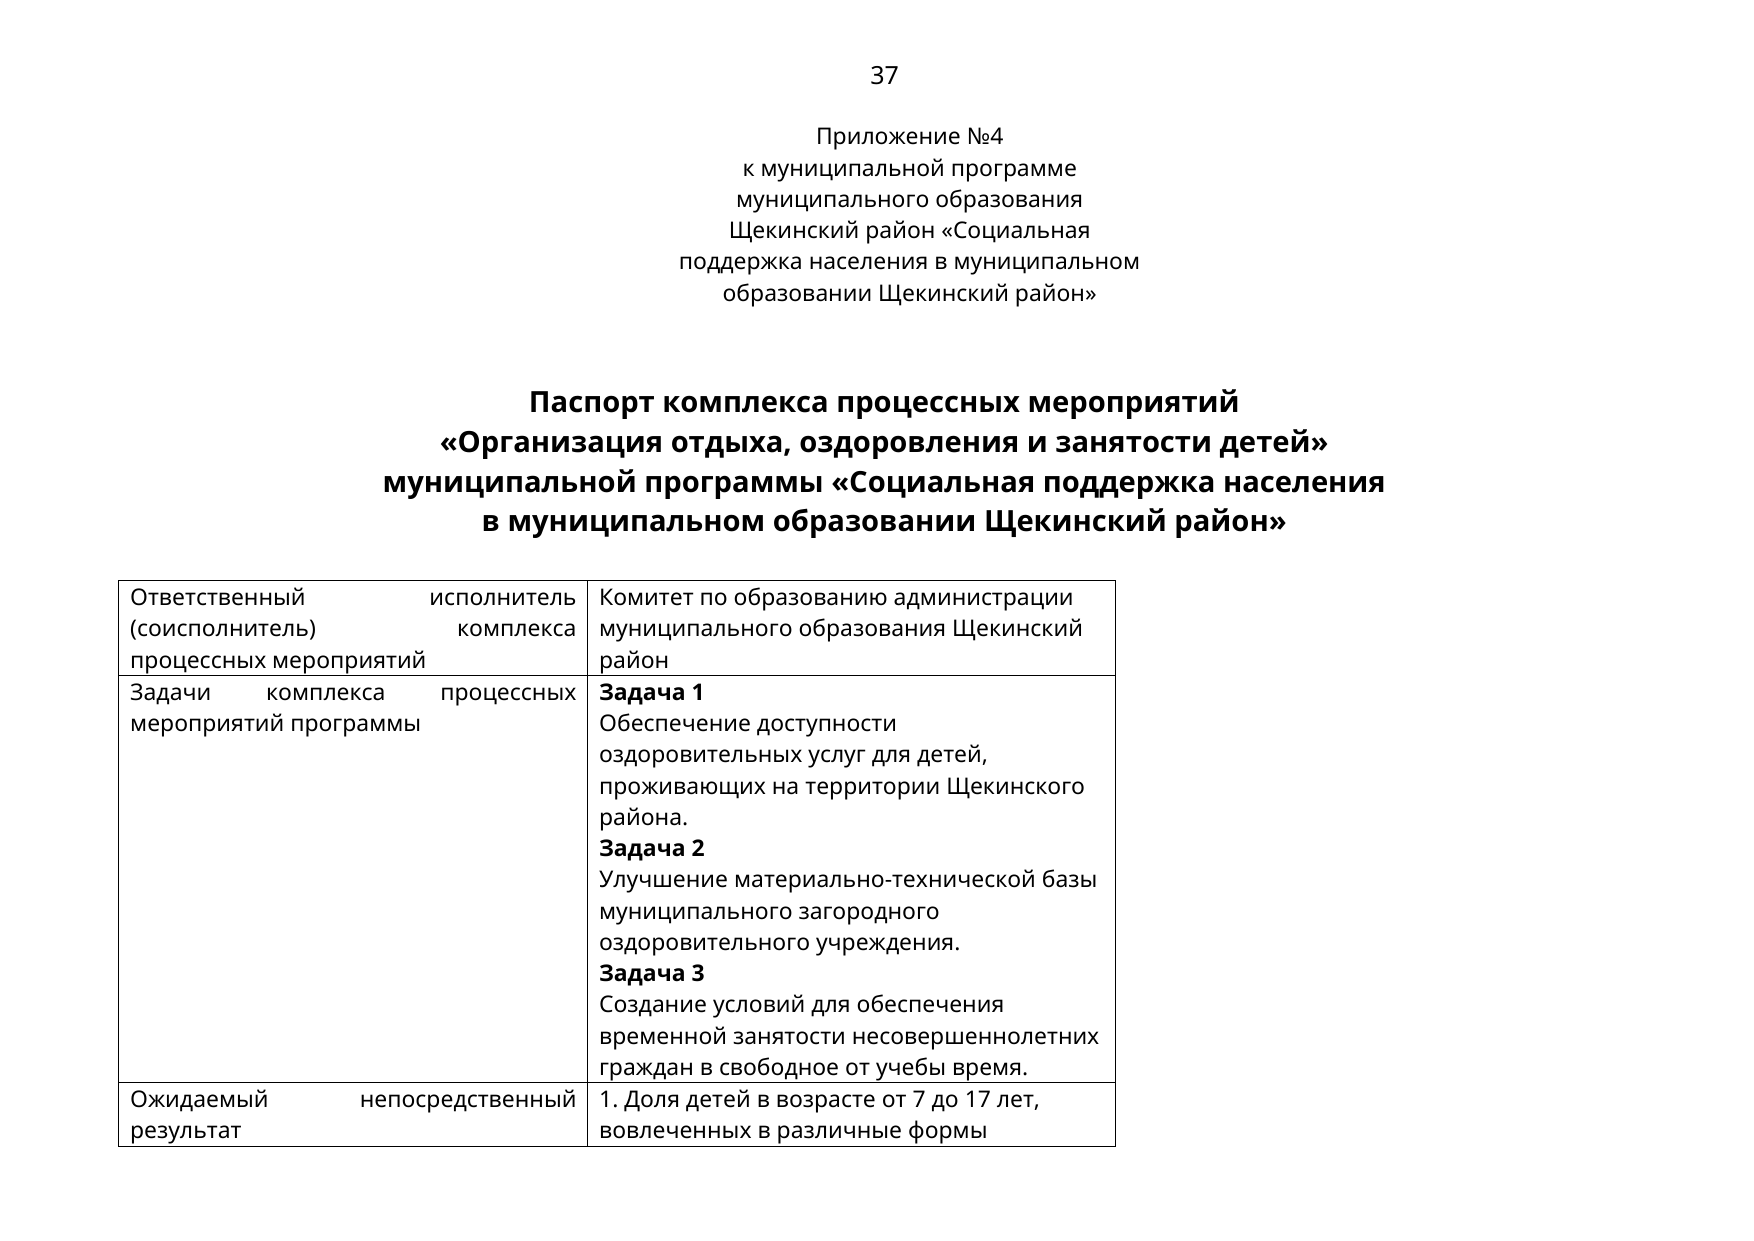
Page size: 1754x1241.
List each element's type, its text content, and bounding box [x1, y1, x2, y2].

text в муниципальном образовании Щекинский район» [118, 501, 1651, 540]
table_header [646, 120, 1115, 308]
table_cell Задача 1 Обеспечение доступности оздоровительных услуг для детей, проживающих на территории Щекинского района. Задача 2 Улучшение материально-технической базы муниципального загородного оздоровительного учреждения. Задача 3 Создание условий для обеспечения временной занятости несовершеннолетних граждан в свободное от учебы время. [588, 676, 1115, 1082]
text «Организация отдыха, оздоровления и занятости детей» [118, 421, 1651, 461]
text муниципальной программы «Социальная поддержка населения [118, 461, 1651, 501]
table_header Ответственный исполнитель (соисполнитель) комплекса процессных мероприятий [119, 581, 587, 675]
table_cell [119, 1083, 587, 1146]
text Паспорт комплекса процессных мероприятий [118, 382, 1651, 421]
table_header Комитет по образованию администрации муниципального образования Щекинский район [588, 581, 1115, 675]
table_cell Задачи комплекса процессных мероприятий программы [119, 676, 587, 1082]
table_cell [588, 1083, 1115, 1146]
